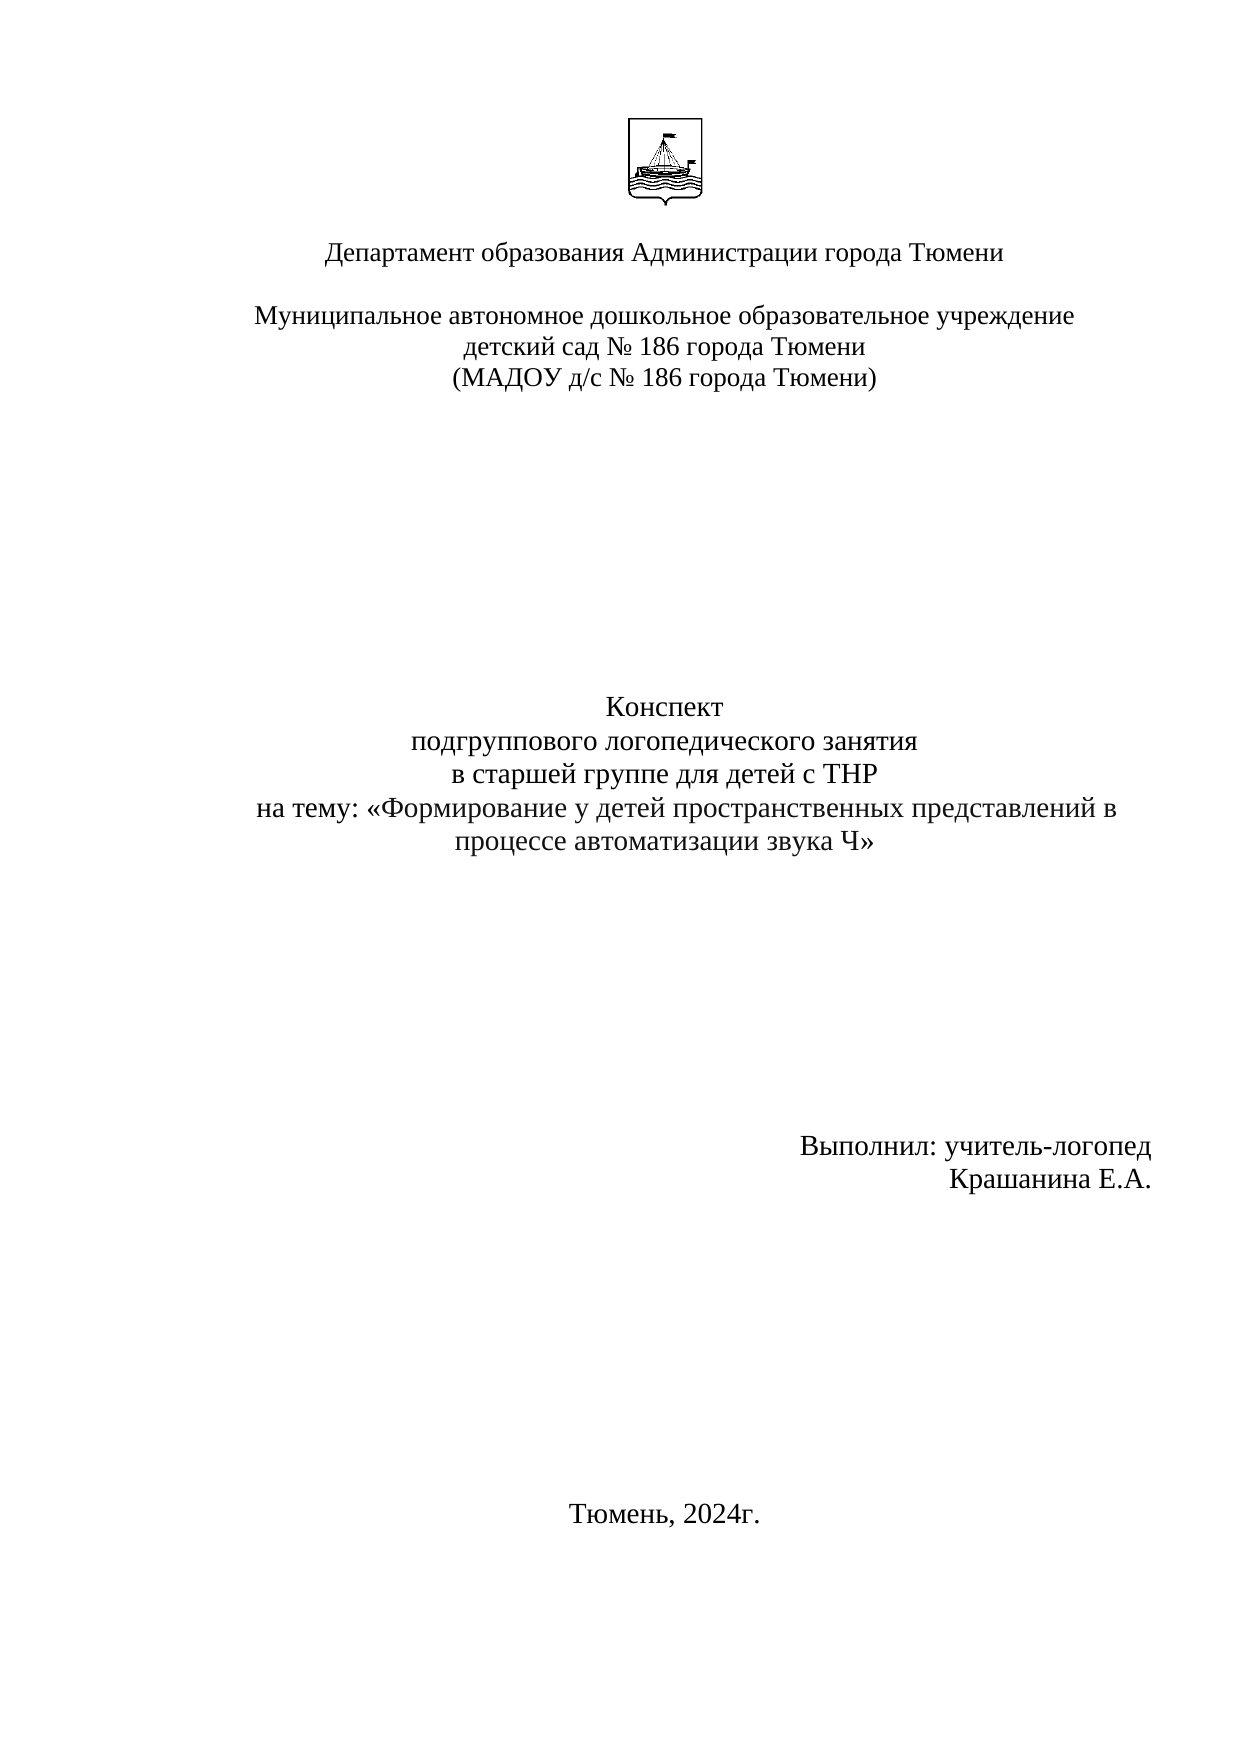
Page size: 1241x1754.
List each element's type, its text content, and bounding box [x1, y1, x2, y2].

picture [626, 118, 703, 206]
text детский сад № 186 города Тюмени [177, 330, 1152, 361]
text Конспект [177, 689, 1152, 723]
text Тюмень, 2024г. [177, 1497, 1152, 1530]
text в старшей группе для детей с ТНР [177, 756, 1152, 790]
text (МАДОУ д/с № 186 города Тюмени) [177, 361, 1152, 392]
text Муниципальное автономное дошкольное образовательное учреждение [177, 299, 1152, 330]
text Крашанина Е.А. [177, 1161, 1152, 1195]
text подгруппового логопедического занятия [177, 723, 1152, 756]
text Департамент образования Администрации города Тюмени [177, 236, 1152, 268]
text Выполнил: учитель-логопед [177, 1128, 1152, 1161]
text на тему: «Формирование у детей пространственных представлений в процессе автоматизации звука Ч» [177, 790, 1152, 857]
